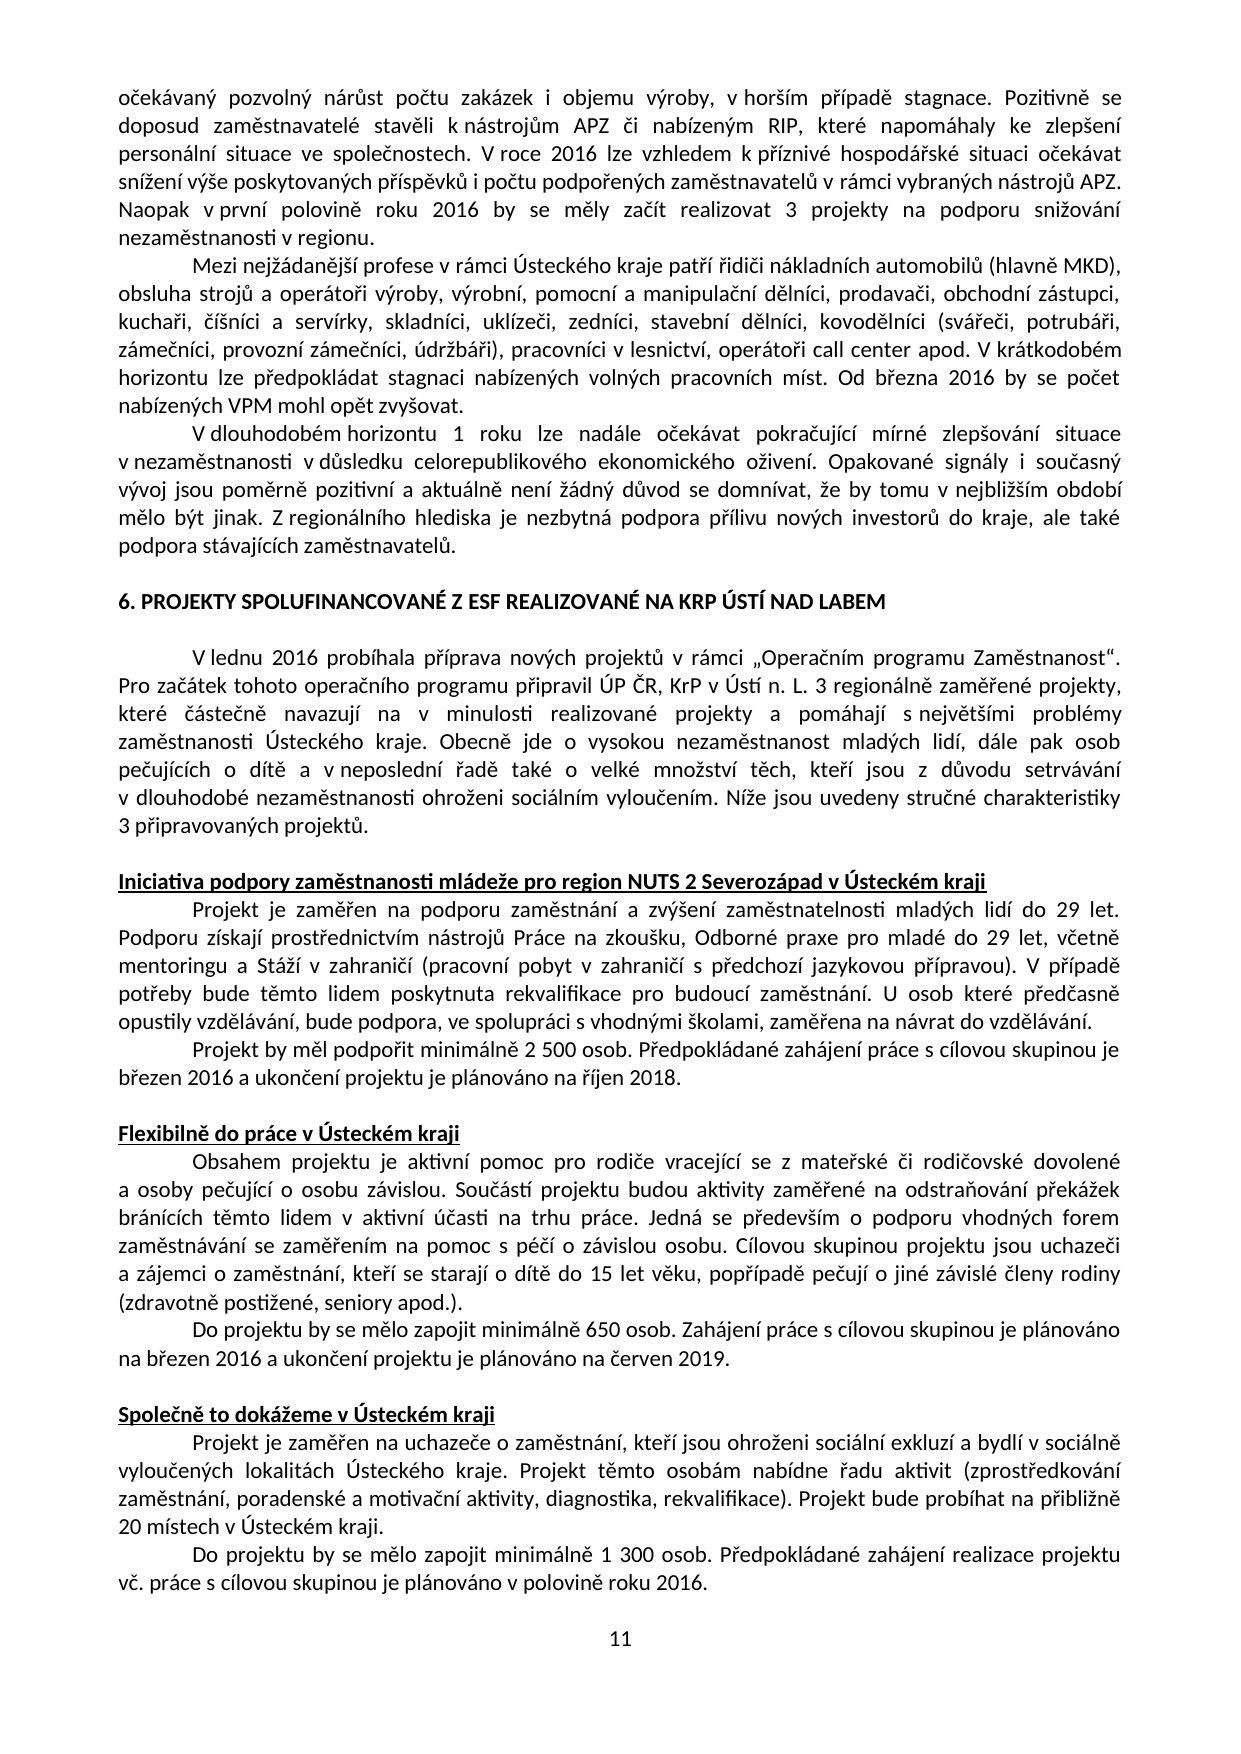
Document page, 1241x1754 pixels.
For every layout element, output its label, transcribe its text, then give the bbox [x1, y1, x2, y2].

subtitle 6. projekty spolufinancované z esf REALIZOVANÉ NA KRP ÚSTÍ NAD LABEM [118, 587, 1122, 615]
text Projekt je zaměřen na uchazeče o zaměstnání, kteří jsou ohroženi sociální exkluzí a bydlí v sociálně vyloučených lokalitách Ústeckého kraje. Projekt těmto osobám nabídne řadu aktivit (zprostředkování zaměstnání, poradenské a motivační aktivity, diagnostika, rekvalifikace). Projekt bude probíhat na přibližně 20 místech v Ústeckém kraji. [118, 1428, 1122, 1540]
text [118, 83, 1122, 251]
text V lednu 2016 probíhala příprava nových projektů v rámci „Operačním programu Zaměstnanost“. Pro začátek tohoto operačního programu připravil ÚP ČR, KrP v Ústí n. L. 3 regionálně zaměřené projekty, které částečně navazují na v minulosti realizované projekty a pomáhají s největšími problémy zaměstnanosti Ústeckého kraje. Obecně jde o vysokou nezaměstnanost mladých lidí, dále pak osob pečujících o dítě a v neposlední řadě také o velké množství těch, kteří jsou z důvodu setrvávání v dlouhodobé nezaměstnanosti ohroženi sociálním vyloučením. Níže jsou uvedeny stručné charakteristiky 3 připravovaných projektů. [118, 643, 1122, 839]
text Společně to dokážeme v Ústeckém kraji [118, 1400, 1122, 1428]
text Do projektu by se mělo zapojit minimálně 1 300 osob. Předpokládané zahájení realizace projektu vč. práce s cílovou skupinou je plánováno v polovině roku 2016. [118, 1540, 1122, 1596]
text Iniciativa podpory zaměstnanosti mládeže pro region NUTS 2 Severozápad v Ústeckém kraji [118, 867, 1122, 895]
text Flexibilně do práce v Ústeckém kraji [118, 1119, 1122, 1147]
text Do projektu by se mělo zapojit minimálně 650 osob. Zahájení práce s cílovou skupinou je plánováno na březen 2016 a ukončení projektu je plánováno na červen 2019. [118, 1316, 1122, 1372]
text Projekt je zaměřen na podporu zaměstnání a zvýšení zaměstnatelnosti mladých lidí do 29 let. Podporu získají prostřednictvím nástrojů Práce na zkoušku, Odborné praxe pro mladé do 29 let, včetně mentoringu a Stáží v zahraničí (pracovní pobyt v zahraničí s předchozí jazykovou přípravou). V případě potřeby bude těmto lidem poskytnuta rekvalifikace pro budoucí zaměstnání. U osob které předčasně opustily vzdělávání, bude podpora, ve spolupráci s vhodnými školami, zaměřena na návrat do vzdělávání. [118, 895, 1122, 1035]
text Obsahem projektu je aktivní pomoc pro rodiče vracející se z mateřské či rodičovské dovolené a osoby pečující o osobu závislou. Součástí projektu budou aktivity zaměřené na odstraňování překážek bránících těmto lidem v aktivní účasti na trhu práce. Jedná se především o podporu vhodných forem zaměstnávání se zaměřením na pomoc s péčí o závislou osobu. Cílovou skupinou projektu jsou uchazeči a zájemci o zaměstnání, kteří se starají o dítě do 15 let věku, popřípadě pečují o jiné závislé členy rodiny (zdravotně postižené, seniory apod.). [118, 1147, 1122, 1316]
text V dlouhodobém horizontu 1 roku lze nadále očekávat pokračující mírné zlepšování situace v nezaměstnanosti v důsledku celorepublikového ekonomického oživení. Opakované signály i současný vývoj jsou poměrně pozitivní a aktuálně není žádný důvod se domnívat, že by tomu v nejbližším období mělo být jinak. Z regionálního hlediska je nezbytná podpora přílivu nových investorů do kraje, ale také podpora stávajících zaměstnavatelů. [118, 419, 1122, 559]
text Mezi nejžádanější profese v rámci Ústeckého kraje patří řidiči nákladních automobilů (hlavně MKD), obsluha strojů a operátoři výroby, výrobní, pomocní a manipulační dělníci, prodavači, obchodní zástupci, kuchaři, číšníci a servírky, skladníci, uklízeči, zedníci, stavební dělníci, kovodělníci (svářeči, potrubáři, zámečníci, provozní zámečníci, údržbáři), pracovníci v lesnictví, operátoři call center apod. V krátkodobém horizontu lze předpokládat stagnaci nabízených volných pracovních míst. Od března 2016 by se počet nabízených VPM mohl opět zvyšovat. [118, 251, 1122, 419]
text Projekt by měl podpořit minimálně 2 500 osob. Předpokládané zahájení práce s cílovou skupinou je březen 2016 a ukončení projektu je plánováno na říjen 2018. [118, 1035, 1122, 1091]
